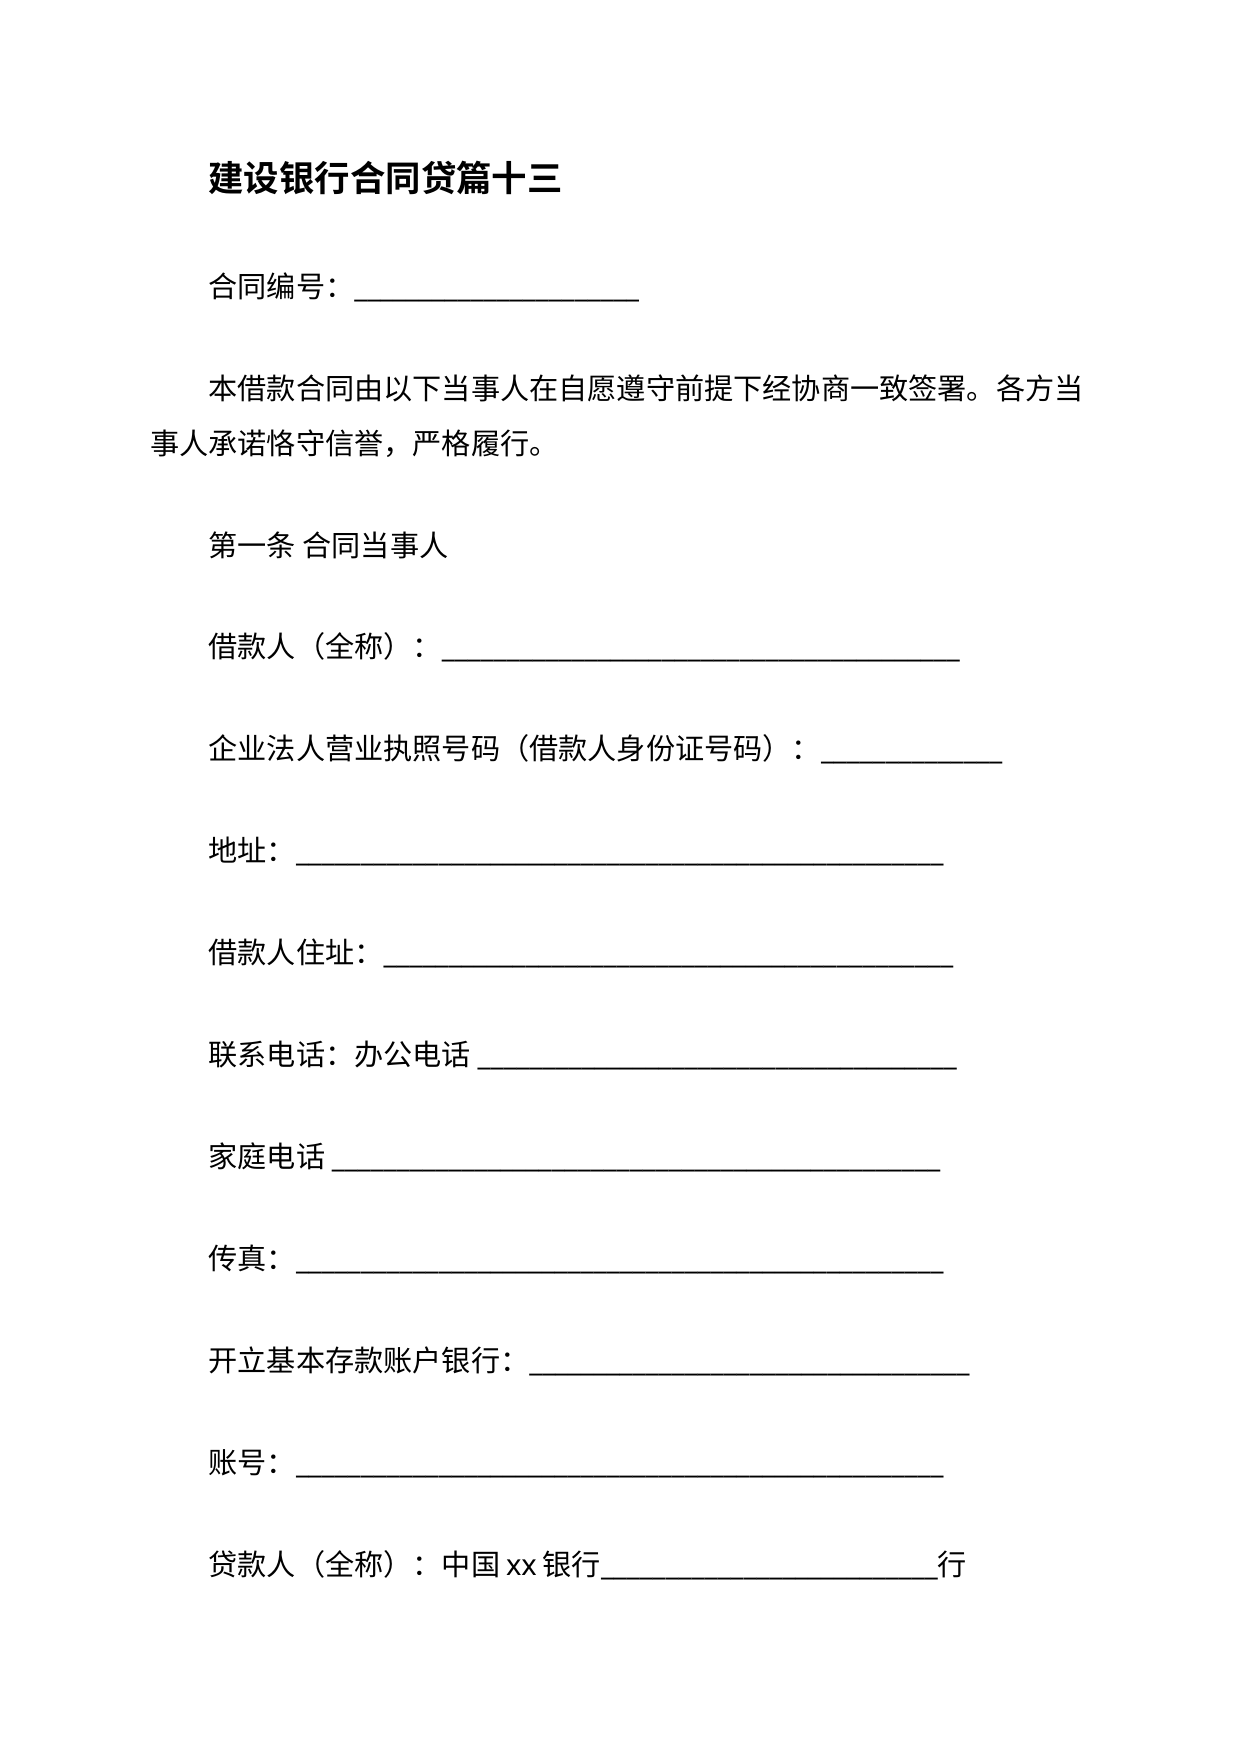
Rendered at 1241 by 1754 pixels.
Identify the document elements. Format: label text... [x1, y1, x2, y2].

text 借款人（全称）：________________________________________ [150, 624, 1090, 666]
text 联系电话：办公电话 _____________________________________ [150, 1032, 1090, 1074]
text 企业法人营业执照号码（借款人身份证号码）：______________ [150, 726, 1090, 768]
text 借款人住址：____________________________________________ [150, 930, 1090, 972]
text 家庭电话 _______________________________________________ [150, 1134, 1090, 1176]
text 地址：__________________________________________________ [150, 828, 1090, 870]
text 传真：__________________________________________________ [150, 1236, 1090, 1278]
text 账号：__________________________________________________ [150, 1440, 1090, 1482]
text 开立基本存款账户银行：__________________________________ [150, 1338, 1090, 1380]
text 本借款合同由以下当事人在自愿遵守前提下经协商一致签署。各方当事人承诺恪守信誉，严格履行。 [150, 365, 1090, 463]
text 第一条 合同当事人 [150, 522, 1090, 564]
text 合同编号：______________________ [150, 263, 1090, 306]
text 贷款人（全称）：中国xx银行__________________________行 [150, 1542, 1090, 1584]
text 建设银行合同贷篇十三 [150, 150, 1090, 201]
